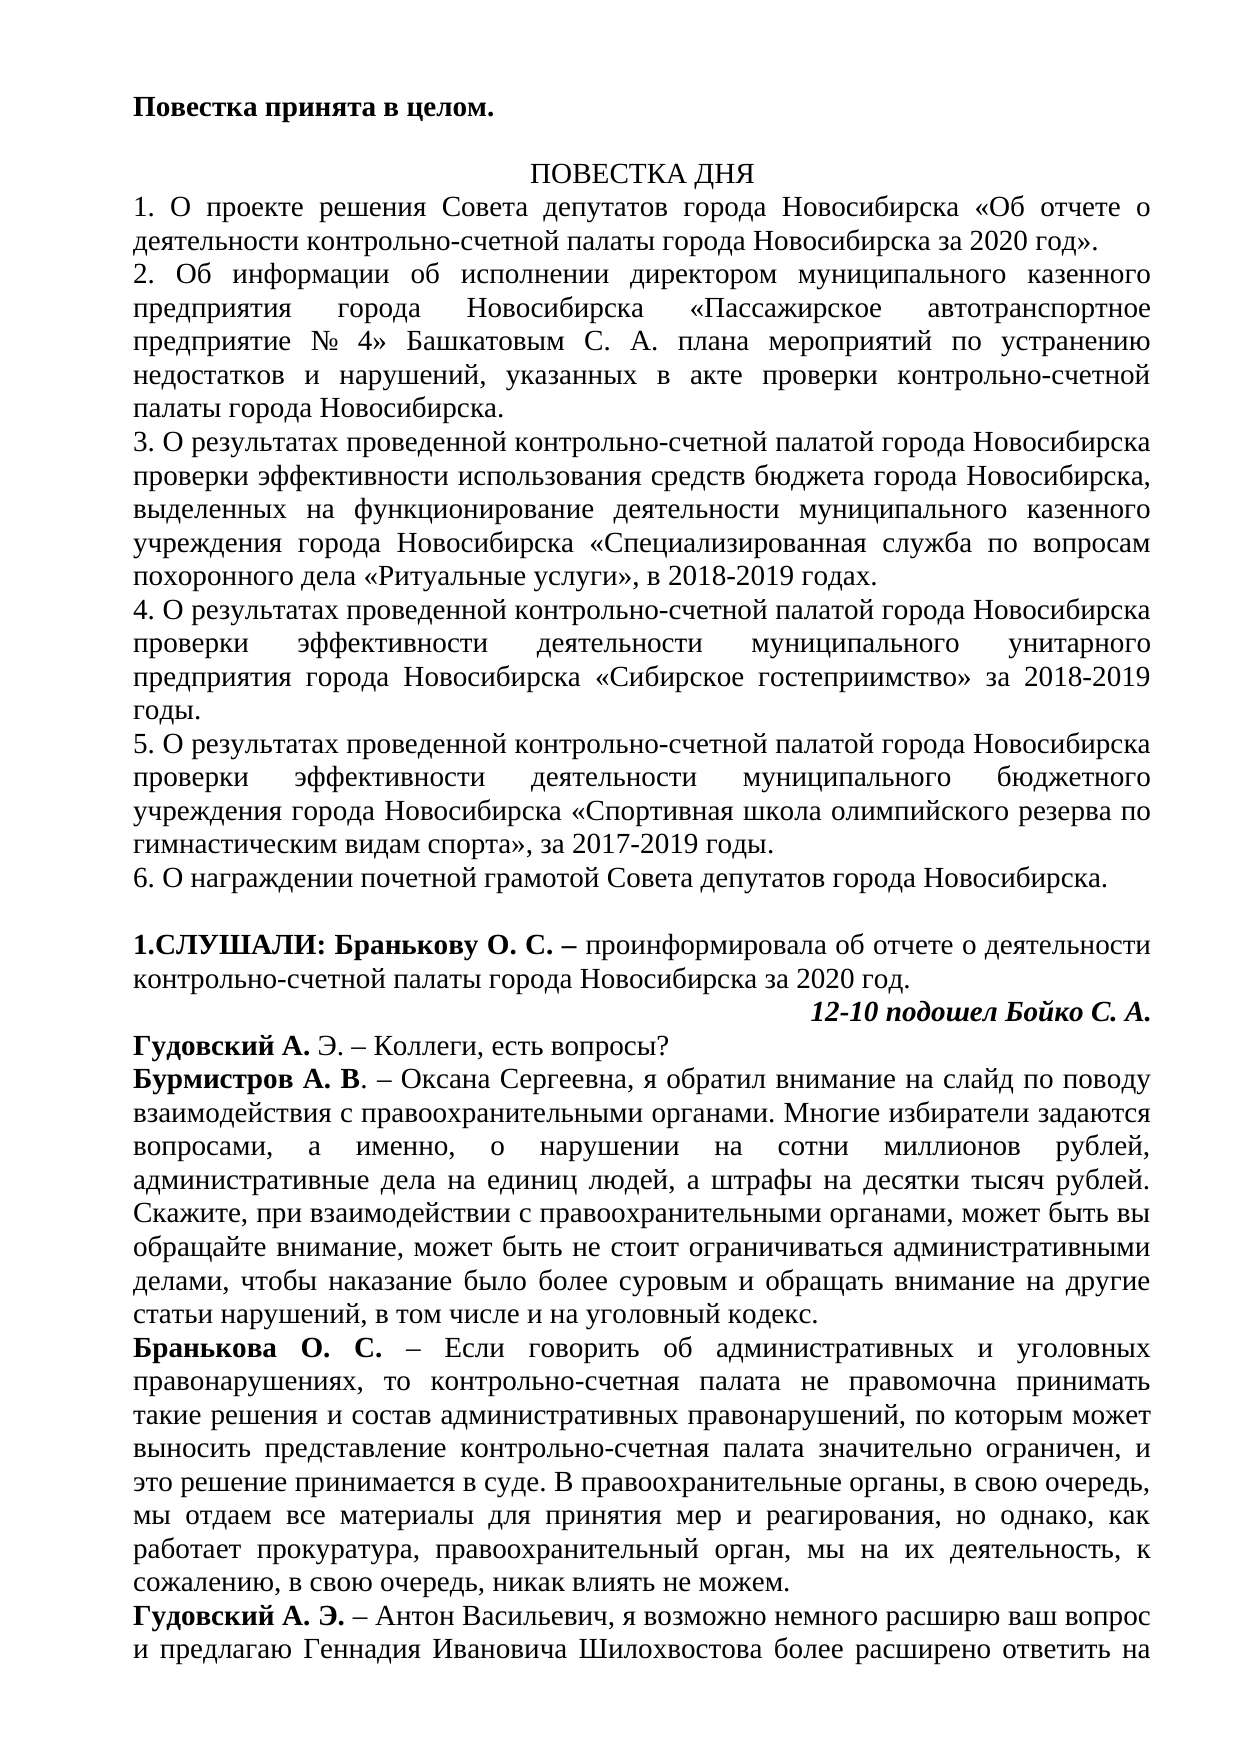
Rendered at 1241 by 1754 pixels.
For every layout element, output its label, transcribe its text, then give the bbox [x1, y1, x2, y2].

text ПОВЕСТКА ДНЯ [133, 156, 1152, 189]
text 3. О результатах проведенной контрольно-счетной палатой города Новосибирска проверки эффективности использования средств бюджета города Новосибирска, выделенных на функционирование деятельности муниципального казенного учреждения города Новосибирска «Специализированная служба по вопросам похоронного дела «Ритуальные услуги», в 2018-2019 годах. [133, 424, 1152, 592]
text Бурмистров А. В. – Оксана Сергеевна, я обратил внимание на слайд по поводу взаимодействия с правоохранительными органами. Многие избиратели задаются вопросами, а именно, о нарушении на сотни миллионов рублей, административные дела на единиц людей, а штрафы на десятки тысяч рублей. Скажите, при взаимодействии с правоохранительными органами, может быть вы обращайте внимание, может быть не стоит ограничиваться административными делами, чтобы наказание было более суровым и обращать внимание на другие статьи нарушений, в том числе и на уголовный кодекс. [133, 1061, 1152, 1330]
text 6. О награждении почетной грамотой Совета депутатов города Новосибирска. [133, 860, 1152, 894]
text Бранькова О. С. – Если говорить об административных и уголовных правонарушениях, то контрольно-счетная палата не правомочна принимать такие решения и состав административных правонарушений, по которым может выносить представление контрольно-счетная палата значительно ограничен, и это решение принимается в суде. В правоохранительные органы, в свою очередь, мы отдаем все материалы для принятия мер и реагирования, но однако, как работает прокуратура, правоохранительный орган, мы на их деятельность, к сожалению, в свою очередь, никак влиять не можем. [133, 1330, 1152, 1598]
text 5. О результатах проведенной контрольно-счетной палатой города Новосибирска проверки эффективности деятельности муниципального бюджетного учреждения города Новосибирска «Спортивная школа олимпийского резерва по гимнастическим видам спорта», за 2017-2019 годы. [133, 726, 1152, 860]
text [133, 1598, 1152, 1665]
text 12-10 подошел Бойко С. А. [133, 994, 1152, 1028]
text 1.СЛУШАЛИ: Бранькову О. С. – проинформировала об отчете о деятельности контрольно-счетной палаты города Новосибирска за 2020 год. [133, 927, 1152, 994]
text 2. Об информации об исполнении директором муниципального казенного предприятия города Новосибирска «Пассажирское автотранспортное предприятие № 4» Башкатовым С. А. плана мероприятий по устранению недостатков и нарушений, указанных в акте проверки контрольно-счетной палаты города Новосибирска. [133, 256, 1152, 424]
text Гудовский А. Э. – Коллеги, есть вопросы? [133, 1028, 1152, 1061]
text 1. О проекте решения Совета депутатов города Новосибирска «Об отчете о деятельности контрольно-счетной палаты города Новосибирска за 2020 год». [133, 189, 1152, 256]
text Повестка принята в целом. [133, 89, 1152, 122]
text 4. О результатах проведенной контрольно-счетной палатой города Новосибирска проверки эффективности деятельности муниципального унитарного предприятия города Новосибирска «Сибирское гостеприимство» за 2018-2019 годы. [133, 592, 1152, 726]
